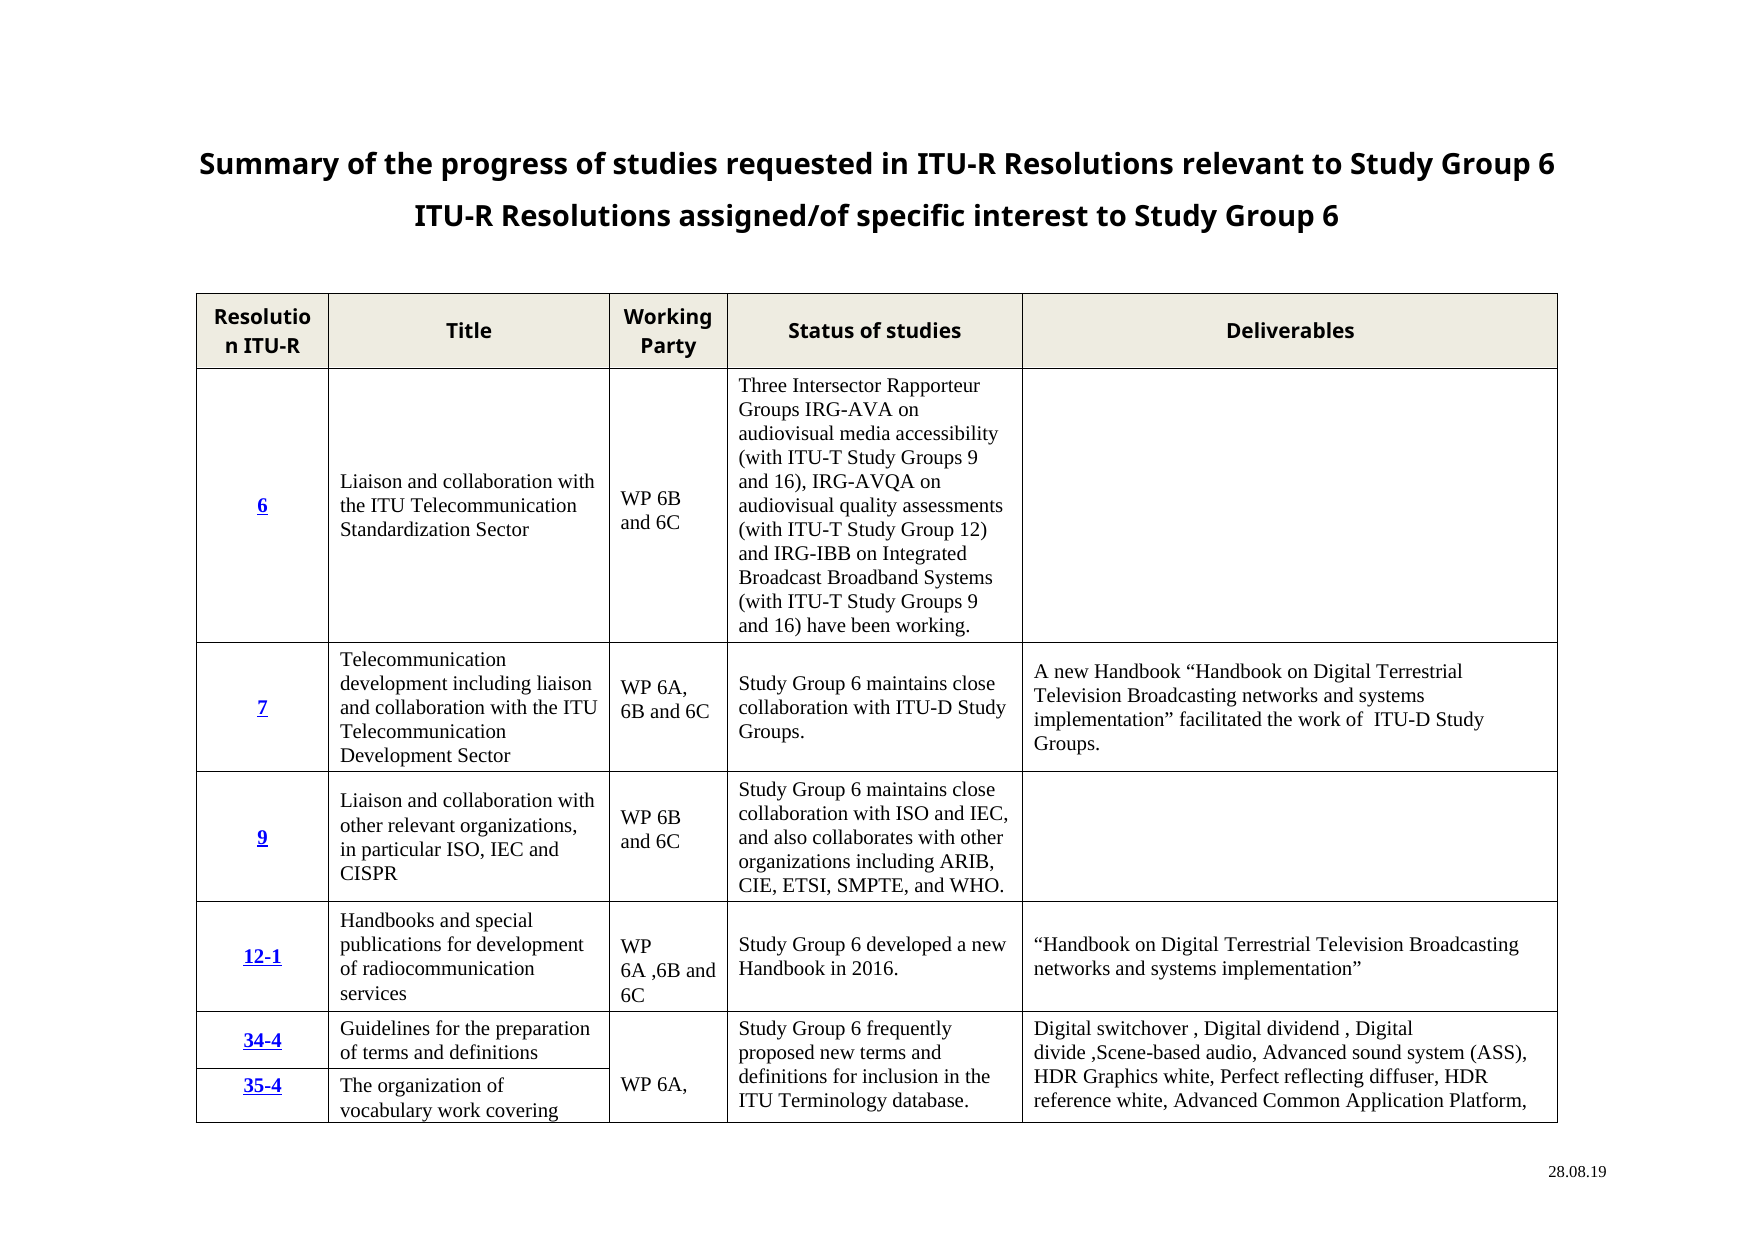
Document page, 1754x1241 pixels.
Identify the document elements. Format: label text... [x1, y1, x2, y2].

table_cell 7 [197, 643, 328, 771]
table_cell WP 6B and 6C [610, 369, 727, 642]
table_cell WP 6B and 6C [610, 772, 727, 901]
table_cell [1023, 772, 1557, 901]
table_cell 35-4 [197, 1069, 328, 1122]
text ITU-R Resolutions assigned/of specific interest to Study Group 6 [148, 195, 1606, 235]
table_cell 12-1 [197, 902, 328, 1011]
table_cell Digital switchover , Digital dividend , Digital divide ,Scene-based audio, Advanced sound system (ASS), HDR Graphics white, Perfect reflecting diffuser, HDR reference white, Advanced Common Application Platform, Chromaticity, Declarative application environment, DRM, DASH, IRDR, Pixel (broadcasting emission planning), Primary distribution, Reception location probability (broadcasting emission planning), Secondary distribution, ADM, EVP, Oth, Reception location probability,QEF. [1023, 1012, 1557, 1122]
table_header Resolution ITU-R [197, 294, 328, 367]
table_cell Three Intersector Rapporteur Groups IRG-AVA on audiovisual media accessibility (with ITU-T Study Groups 9 and 16), IRG-AVQA on audiovisual quality assessments (with ITU-T Study Group 12) and IRG-IBB on Integrated Broadcast Broadband Systems (with ITU-T Study Groups 9 and 16) have been working. [728, 369, 1022, 642]
table_header Title [329, 294, 609, 367]
table_cell “Handbook on Digital Terrestrial Television Broadcasting networks and systems implementation” [1023, 902, 1557, 1011]
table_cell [329, 1069, 609, 1122]
table_cell Guidelines for the preparation of terms and definitions [329, 1012, 609, 1068]
table_cell Study Group 6 maintains close collaboration with ISO and IEC, and also collaborates with other organizations including ARIB, CIE, ETSI, SMPTE, and WHO. [728, 772, 1022, 901]
table_cell [1023, 369, 1557, 642]
text Summary of the progress of studies requested in ITU-R Resolutions relevant to Study Group 6 [148, 143, 1606, 183]
table_header Status of studies [728, 294, 1022, 367]
table_cell 34-4 [197, 1012, 328, 1068]
table_cell Liaison and collaboration with the ITU Telecommunication Standardization Sector [329, 369, 609, 642]
table_cell Telecommunication development including liaison and collaboration with the ITU Telecommunication Development Sector [329, 643, 609, 771]
table_cell 9 [197, 772, 328, 901]
table_cell A new Handbook “Handbook on Digital Terrestrial Television Broadcasting networks and systems implementation” facilitated the work of ITU-D Study Groups. [1023, 643, 1557, 771]
table_cell WP 6A, 6B and 6C [610, 1012, 727, 1122]
table_cell Liaison and collaboration with other relevant organizations, in particular ISO, IEC and CISPR [329, 772, 609, 901]
table_cell Study Group 6 frequently proposed new terms and definitions for inclusion in the ITU Terminology database. [728, 1012, 1022, 1122]
table_cell WP 6A ,6B and 6C [610, 902, 727, 1011]
table_header Deliverables [1023, 294, 1557, 367]
table_cell WP 6A, 6B and 6C [610, 643, 727, 771]
table_cell Handbooks and special publications for development of radiocommunication services [329, 902, 609, 1011]
table_cell Study Group 6 developed a new Handbook in 2016. [728, 902, 1022, 1011]
table_cell 6 [197, 369, 328, 642]
table_header Working Party [610, 294, 727, 367]
table_cell Study Group 6 maintains close collaboration with ITU-D Study Groups. [728, 643, 1022, 771]
